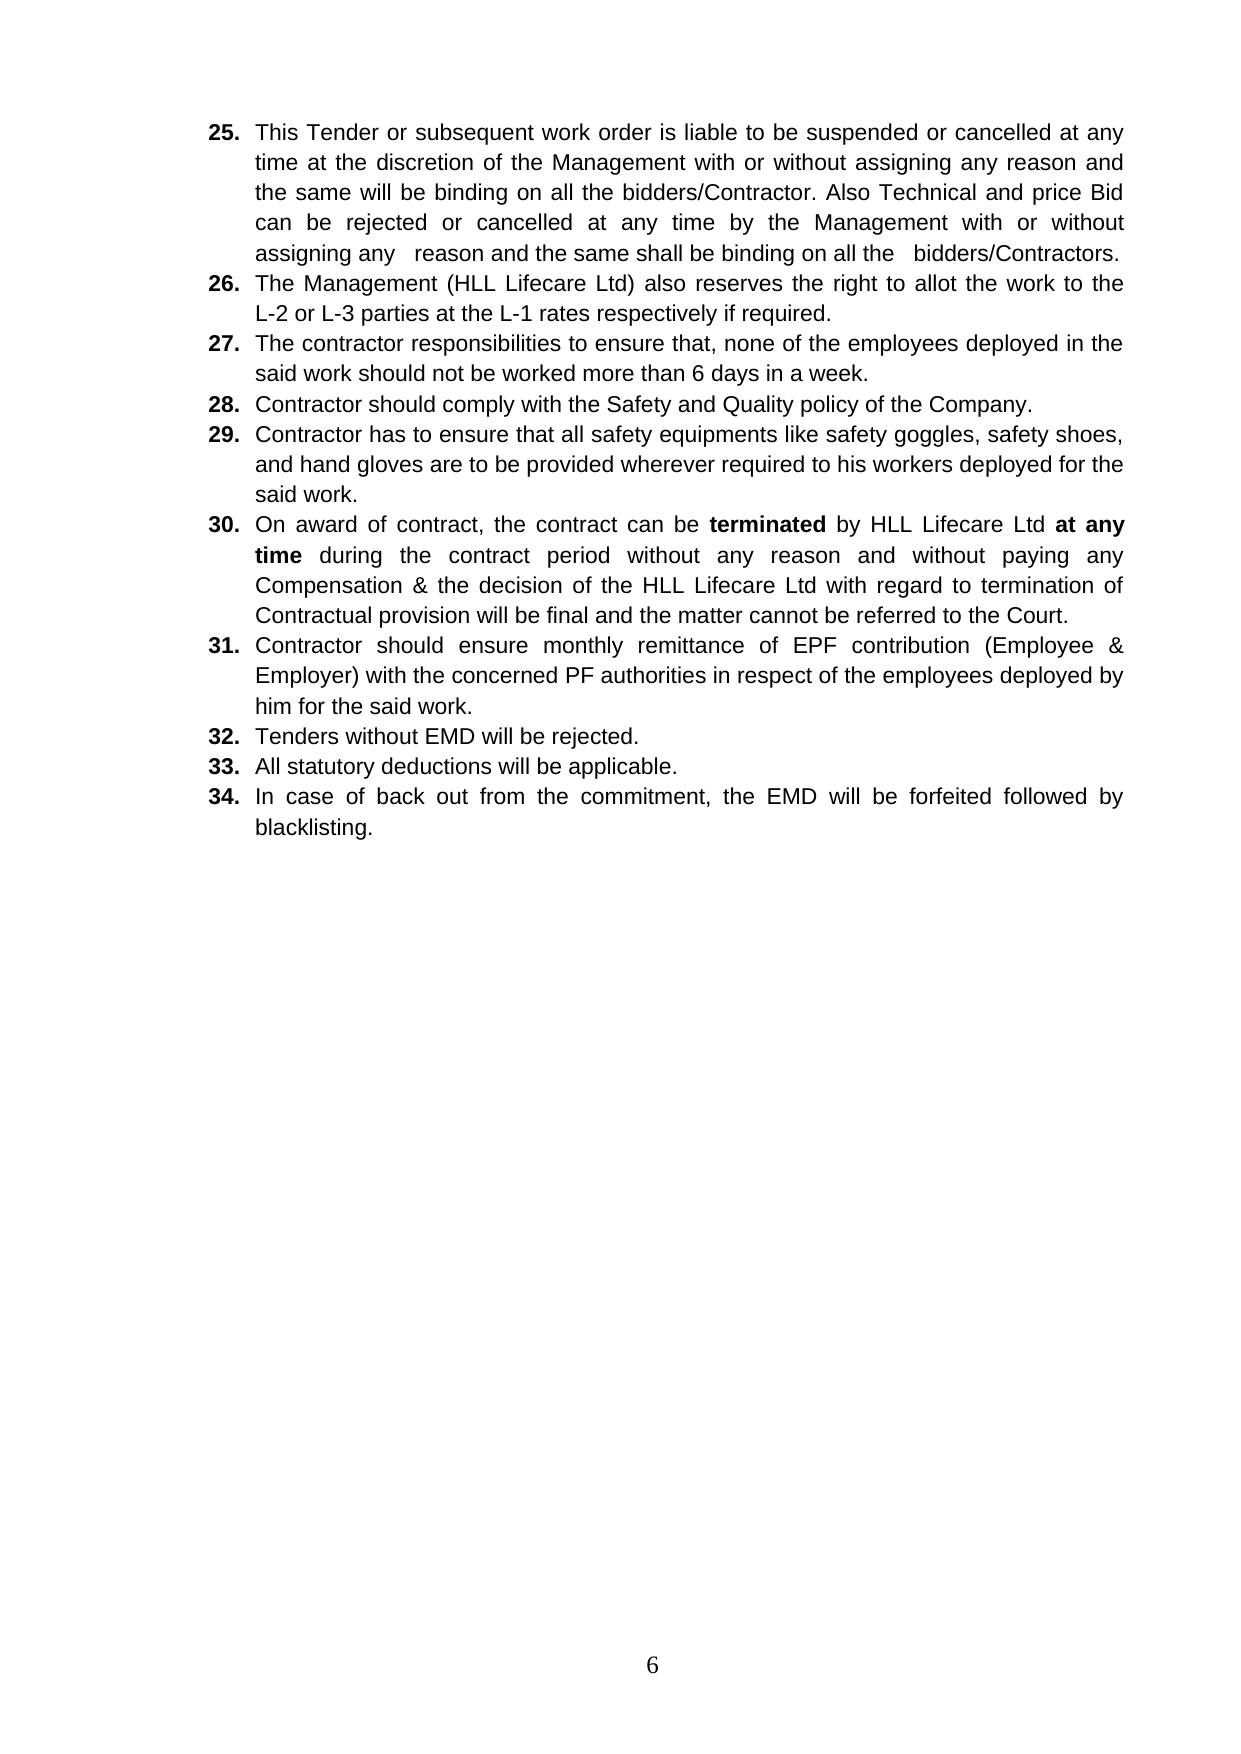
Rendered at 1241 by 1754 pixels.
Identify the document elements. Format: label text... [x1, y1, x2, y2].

list All statutory deductions will be applicable. [208, 753, 1125, 779]
list The contractor responsibilities to ensure that, none of the employees deployed in the said work should not be worked more than 6 days in a week. [208, 330, 1125, 387]
list On award of contract, the contract can be terminated by HLL Lifecare Ltd at any time during the contract period without any reason and without paying any Compensation & the decision of the HLL Lifecare Ltd with regard to termination of Contractual provision will be final and the matter cannot be referred to the Court. [208, 511, 1125, 628]
list Tenders without EMD will be rejected. [208, 723, 1125, 749]
list This Tender or subsequent work order is liable to be suspended or cancelled at any time at the discretion of the Management with or without assigning any reason and the same will be binding on all the bidders/Contractor. Also Technical and price Bid can be rejected or cancelled at any time by the Management with or without assigning any reason and the same shall be binding on all the bidders/Contractors. [208, 119, 1125, 266]
list Contractor has to ensure that all safety equipments like safety goggles, safety shoes, and hand gloves are to be provided wherever required to his workers deployed for the said work. [208, 421, 1125, 508]
list In case of back out from the commitment, the EMD will be forfeited followed by blacklisting. [208, 783, 1125, 840]
list Contractor should comply with the Safety and Quality policy of the Company. [208, 391, 1125, 417]
list The Management (HLL Lifecare Ltd) also reserves the right to allot the work to the L-2 or L-3 parties at the L-1 rates respectively if required. [208, 270, 1125, 326]
list Contractor should ensure monthly remittance of EPF contribution (Employee & Employer) with the concerned PF authorities in respect of the employees deployed by him for the said work. [208, 632, 1125, 719]
